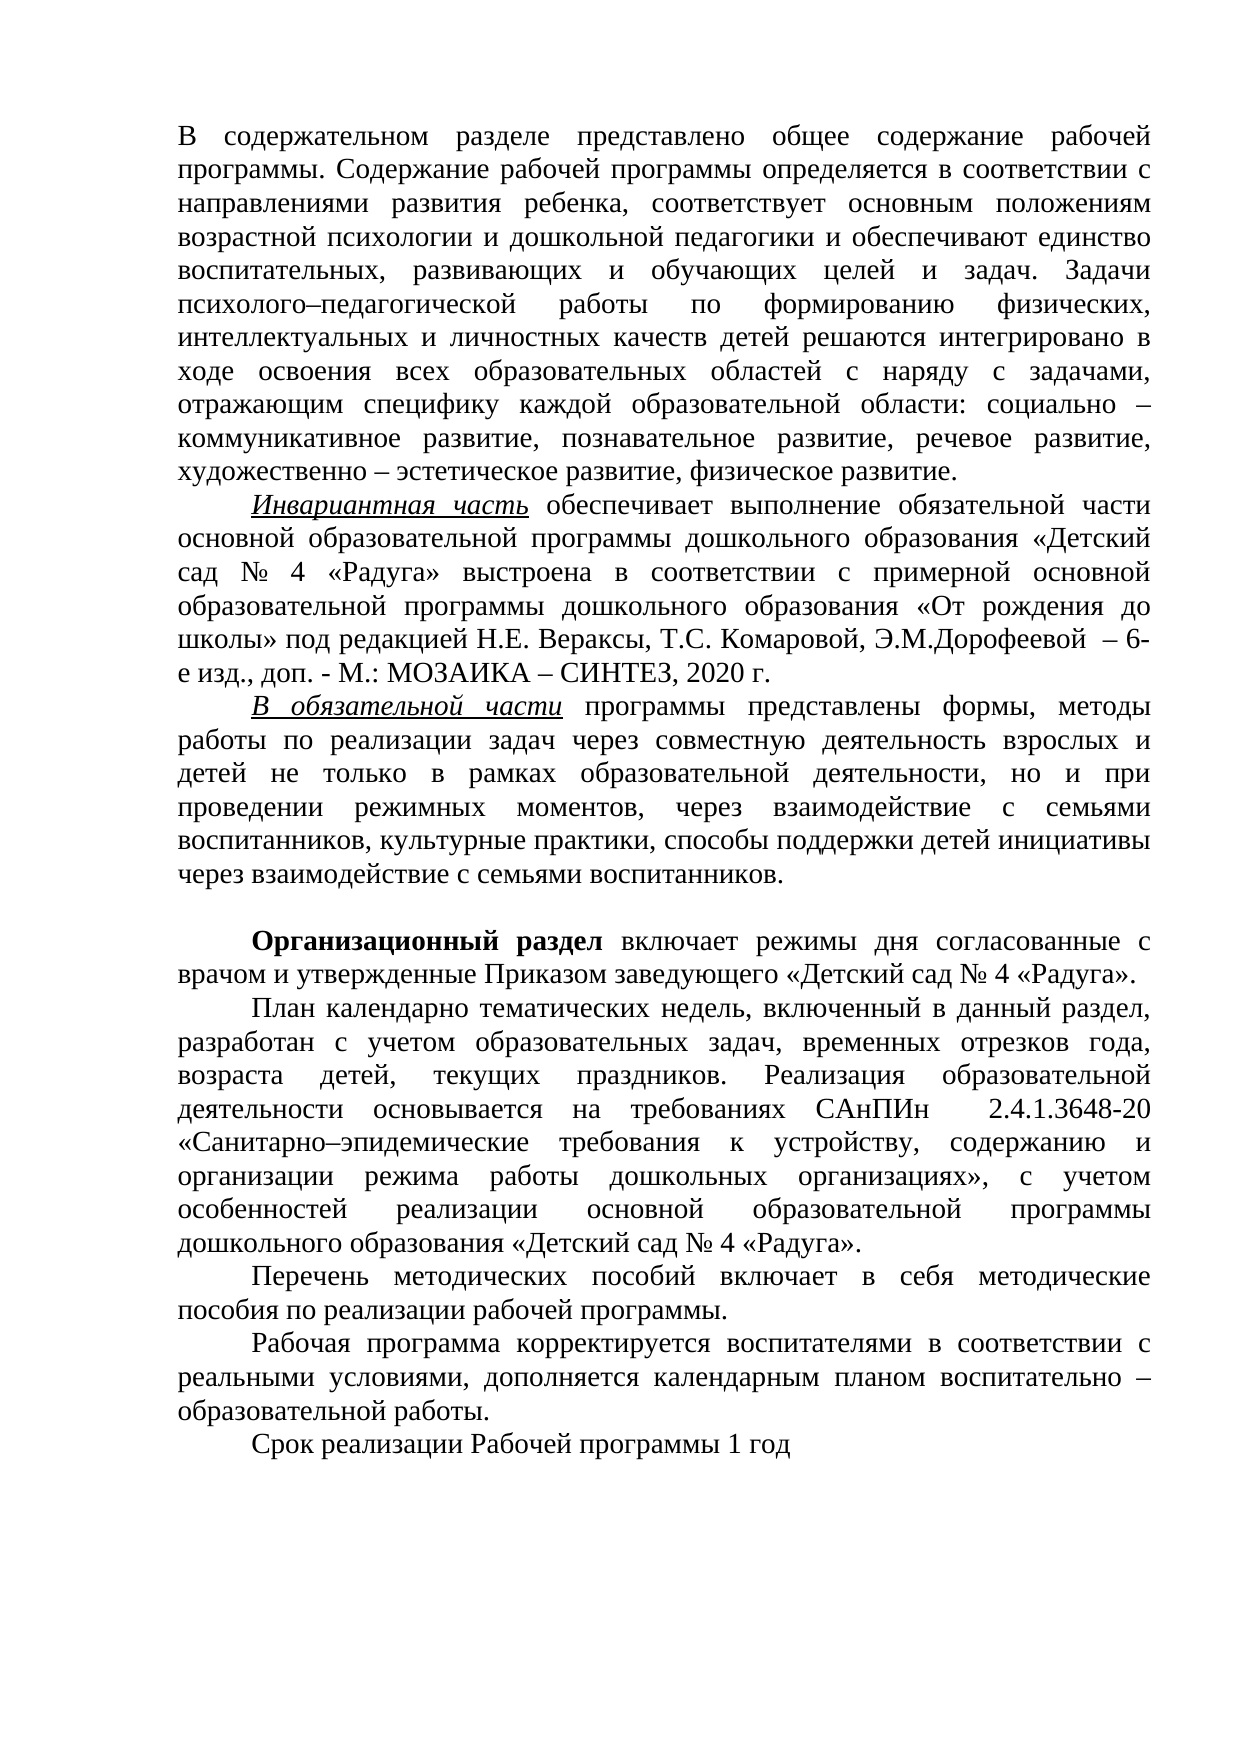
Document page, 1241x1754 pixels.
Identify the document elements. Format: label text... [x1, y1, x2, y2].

text Срок реализации Рабочей программы 1 год [177, 1426, 1152, 1460]
text Организационный раздел включает режимы дня согласованные с врачом и утвержденные Приказом заведующего «Детский сад № 4 «Радуга». [177, 923, 1152, 990]
text В обязательной части программы представлены формы, методы работы по реализации задач через совместную деятельность взрослых и детей не только в рамках образовательной деятельности, но и при проведении режимных моментов, через взаимодействие с семьями воспитанников, культурные практики, способы поддержки детей инициативы через взаимодействие с семьями воспитанников. [177, 688, 1152, 889]
text Рабочая программа корректируется воспитателями в соответствии с реальными условиями, дополняется календарным планом воспитательно –образовательной работы. [177, 1326, 1152, 1426]
text Инвариантная часть обеспечивает выполнение обязательной части основной образовательной программы дошкольного образования «Детский сад № 4 «Радуга» выстроена в соответствии с примерной основной образовательной программы дошкольного образования «От рождения до школы» под редакцией Н.Е. Вераксы, Т.С. Комаровой, Э.М.Дорофеевой – 6-е изд., доп. - М.: МОЗАИКА – СИНТЕЗ, 2020 г. [177, 487, 1152, 688]
text В содержательном разделе представлено общее содержание рабочей программы. Содержание рабочей программы определяется в соответствии с направлениями развития ребенка, соответствует основным положениям возрастной психологии и дошкольной педагогики и обеспечивают единство воспитательных, развивающих и обучающих целей и задач. Задачи психолого–педагогической работы по формированию физических, интеллектуальных и личностных качеств детей решаются интегрировано в ходе освоения всех образовательных областей с наряду с задачами, отражающим специфику каждой образовательной области: социально – коммуникативное развитие, познавательное развитие, речевое развитие, художественно – эстетическое развитие, физическое развитие. [177, 118, 1152, 487]
text Перечень методических пособий включает в себя методические пособия по реализации рабочей программы. [177, 1258, 1152, 1326]
text План календарно тематических недель, включенный в данный раздел, разработан с учетом образовательных задач, временных отрезков года, возраста детей, текущих праздников. Реализация образовательной деятельности основывается на требованиях САнПИн 2.4.1.3648-20 «Санитарно–эпидемические требования к устройству, содержанию и организации режима работы дошкольных организациях», с учетом особенностей реализации основной образовательной программы дошкольного образования «Детский сад № 4 «Радуга». [177, 990, 1152, 1258]
